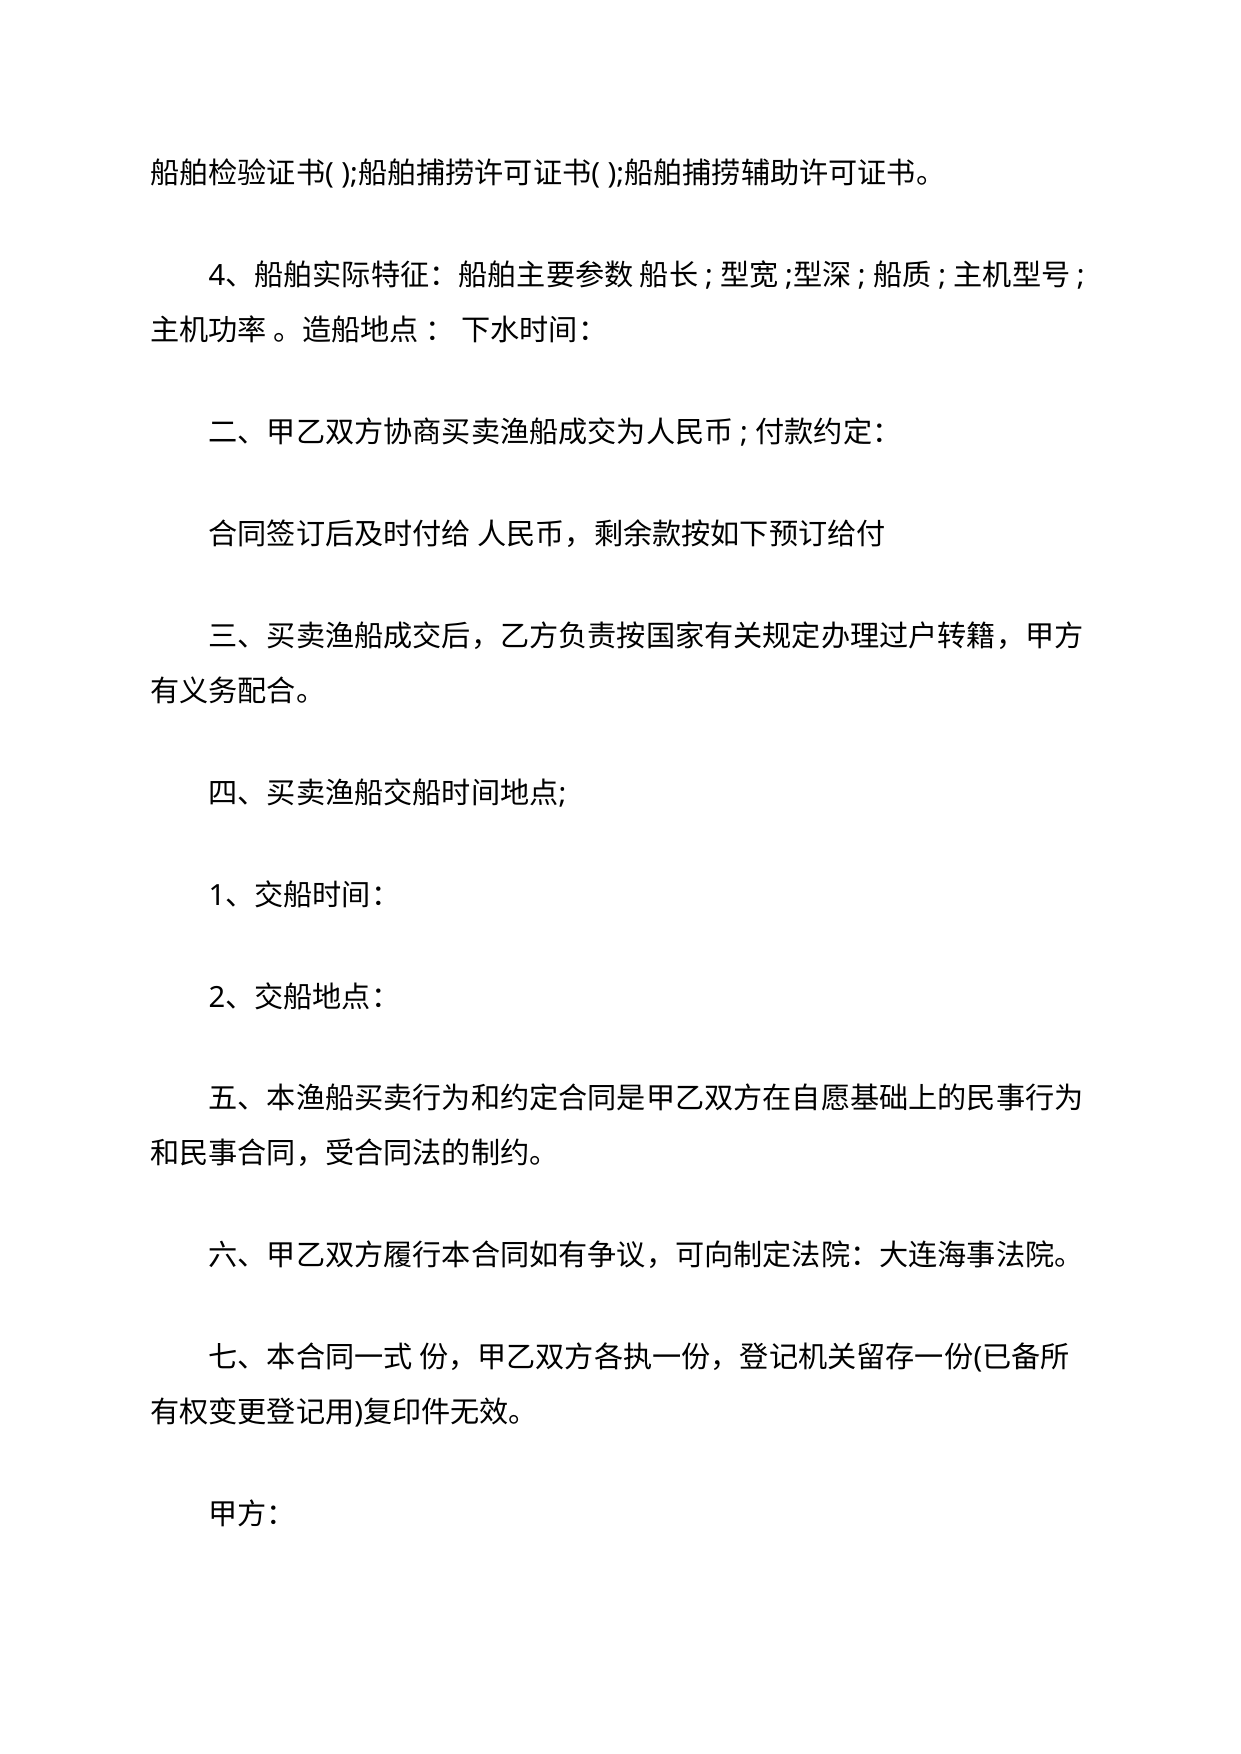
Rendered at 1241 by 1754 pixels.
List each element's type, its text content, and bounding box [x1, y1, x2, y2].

text 四、买卖渔船交船时间地点; [150, 769, 1090, 812]
text 七、本合同一式 份，甲乙双方各执一份，登记机关留存一份(已备所有权变更登记用)复印件无效。 [150, 1333, 1090, 1431]
text 合同签订后及时付给 人民币，剩余款按如下预订给付 [150, 511, 1090, 553]
text 二、甲乙双方协商买卖渔船成交为人民币 ; 付款约定： [150, 409, 1090, 451]
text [150, 150, 1090, 192]
text 4、船舶实际特征：船舶主要参数 船长 ; 型宽 ;型深 ; 船质 ; 主机型号 ; 主机功率 。造船地点 ： 下水时间： [150, 252, 1090, 349]
text 五、本渔船买卖行为和约定合同是甲乙双方在自愿基础上的民事行为和民事合同，受合同法的制约。 [150, 1075, 1090, 1172]
text 三、买卖渔船成交后，乙方负责按国家有关规定办理过户转籍，甲方有义务配合。 [150, 612, 1090, 710]
text 甲方： [150, 1491, 1090, 1533]
text 1、交船时间： [150, 871, 1090, 913]
text 2、交船地点： [150, 973, 1090, 1016]
text 六、甲乙双方履行本合同如有争议，可向制定法院：大连海事法院。 [150, 1232, 1090, 1274]
